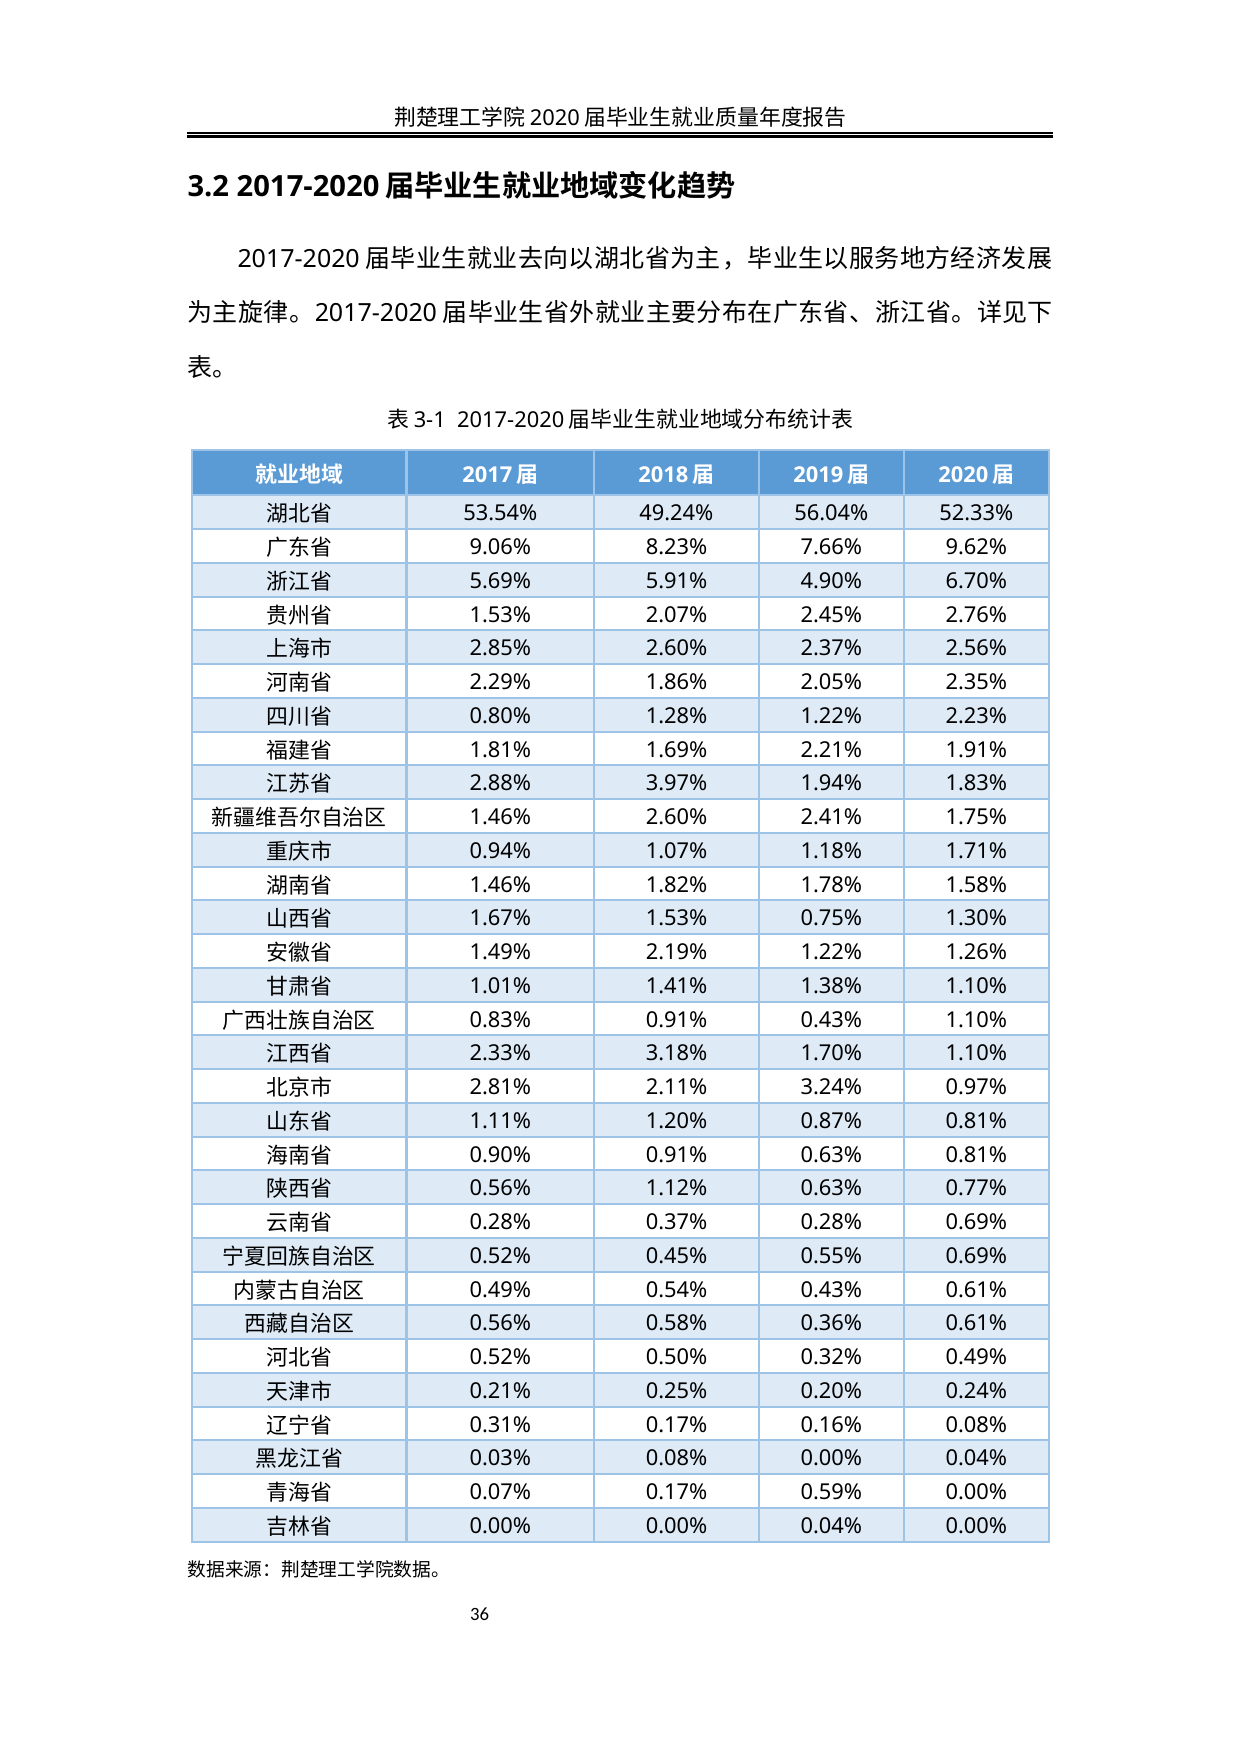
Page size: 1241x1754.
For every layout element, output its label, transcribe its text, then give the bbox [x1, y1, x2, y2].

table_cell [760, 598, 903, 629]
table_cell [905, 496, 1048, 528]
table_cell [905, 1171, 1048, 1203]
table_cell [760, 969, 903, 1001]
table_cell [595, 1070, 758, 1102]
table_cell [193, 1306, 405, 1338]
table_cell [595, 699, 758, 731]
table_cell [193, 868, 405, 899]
subtitle 3.2 2017-2020届毕业生就业地域变化趋势 [187, 162, 1053, 205]
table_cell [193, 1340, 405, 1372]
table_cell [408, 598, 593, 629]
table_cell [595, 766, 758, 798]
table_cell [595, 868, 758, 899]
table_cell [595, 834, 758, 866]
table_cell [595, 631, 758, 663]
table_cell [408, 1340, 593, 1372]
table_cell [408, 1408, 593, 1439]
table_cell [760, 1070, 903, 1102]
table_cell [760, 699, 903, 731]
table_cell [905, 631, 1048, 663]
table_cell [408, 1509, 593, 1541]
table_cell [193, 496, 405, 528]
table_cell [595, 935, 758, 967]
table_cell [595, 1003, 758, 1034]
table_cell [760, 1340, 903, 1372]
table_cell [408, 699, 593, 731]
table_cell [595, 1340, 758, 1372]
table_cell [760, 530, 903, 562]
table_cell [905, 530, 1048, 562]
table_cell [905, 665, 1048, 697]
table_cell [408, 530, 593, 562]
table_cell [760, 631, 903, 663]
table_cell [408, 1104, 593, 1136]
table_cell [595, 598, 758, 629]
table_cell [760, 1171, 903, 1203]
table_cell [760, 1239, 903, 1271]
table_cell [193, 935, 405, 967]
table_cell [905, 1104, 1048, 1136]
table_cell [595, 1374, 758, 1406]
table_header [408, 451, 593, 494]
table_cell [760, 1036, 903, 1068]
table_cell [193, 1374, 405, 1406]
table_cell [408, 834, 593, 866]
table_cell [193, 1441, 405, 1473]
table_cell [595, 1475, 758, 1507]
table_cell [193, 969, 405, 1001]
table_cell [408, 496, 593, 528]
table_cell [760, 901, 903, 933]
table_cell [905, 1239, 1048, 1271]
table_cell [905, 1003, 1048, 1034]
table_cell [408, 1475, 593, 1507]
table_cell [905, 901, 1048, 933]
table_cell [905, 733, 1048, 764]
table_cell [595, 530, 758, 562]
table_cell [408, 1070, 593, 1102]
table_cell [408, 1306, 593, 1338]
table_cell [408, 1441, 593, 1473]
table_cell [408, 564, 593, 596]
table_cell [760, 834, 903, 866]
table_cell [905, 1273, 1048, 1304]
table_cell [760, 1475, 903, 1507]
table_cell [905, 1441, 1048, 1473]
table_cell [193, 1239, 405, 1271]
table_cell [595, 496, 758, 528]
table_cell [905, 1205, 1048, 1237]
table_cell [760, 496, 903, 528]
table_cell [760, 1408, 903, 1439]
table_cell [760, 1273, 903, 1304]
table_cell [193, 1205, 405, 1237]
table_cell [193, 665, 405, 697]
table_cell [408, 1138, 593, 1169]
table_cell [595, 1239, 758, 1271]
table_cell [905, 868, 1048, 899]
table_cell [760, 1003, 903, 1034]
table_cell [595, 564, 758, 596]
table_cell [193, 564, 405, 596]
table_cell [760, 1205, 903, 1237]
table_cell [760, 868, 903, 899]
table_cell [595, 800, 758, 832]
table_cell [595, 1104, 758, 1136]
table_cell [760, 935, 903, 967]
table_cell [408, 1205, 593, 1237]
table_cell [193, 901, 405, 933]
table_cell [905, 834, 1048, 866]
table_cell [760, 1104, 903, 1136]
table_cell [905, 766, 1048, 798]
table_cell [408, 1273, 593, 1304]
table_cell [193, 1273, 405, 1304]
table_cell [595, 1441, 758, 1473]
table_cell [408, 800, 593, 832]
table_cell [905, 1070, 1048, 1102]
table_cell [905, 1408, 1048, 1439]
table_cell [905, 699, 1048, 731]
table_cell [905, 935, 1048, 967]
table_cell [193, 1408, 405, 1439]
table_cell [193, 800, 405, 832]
text 数据来源：荆楚理工学院数据。 [187, 1555, 1053, 1582]
text 表3-1 2017-2020届毕业生就业地域分布统计表 [187, 402, 1053, 433]
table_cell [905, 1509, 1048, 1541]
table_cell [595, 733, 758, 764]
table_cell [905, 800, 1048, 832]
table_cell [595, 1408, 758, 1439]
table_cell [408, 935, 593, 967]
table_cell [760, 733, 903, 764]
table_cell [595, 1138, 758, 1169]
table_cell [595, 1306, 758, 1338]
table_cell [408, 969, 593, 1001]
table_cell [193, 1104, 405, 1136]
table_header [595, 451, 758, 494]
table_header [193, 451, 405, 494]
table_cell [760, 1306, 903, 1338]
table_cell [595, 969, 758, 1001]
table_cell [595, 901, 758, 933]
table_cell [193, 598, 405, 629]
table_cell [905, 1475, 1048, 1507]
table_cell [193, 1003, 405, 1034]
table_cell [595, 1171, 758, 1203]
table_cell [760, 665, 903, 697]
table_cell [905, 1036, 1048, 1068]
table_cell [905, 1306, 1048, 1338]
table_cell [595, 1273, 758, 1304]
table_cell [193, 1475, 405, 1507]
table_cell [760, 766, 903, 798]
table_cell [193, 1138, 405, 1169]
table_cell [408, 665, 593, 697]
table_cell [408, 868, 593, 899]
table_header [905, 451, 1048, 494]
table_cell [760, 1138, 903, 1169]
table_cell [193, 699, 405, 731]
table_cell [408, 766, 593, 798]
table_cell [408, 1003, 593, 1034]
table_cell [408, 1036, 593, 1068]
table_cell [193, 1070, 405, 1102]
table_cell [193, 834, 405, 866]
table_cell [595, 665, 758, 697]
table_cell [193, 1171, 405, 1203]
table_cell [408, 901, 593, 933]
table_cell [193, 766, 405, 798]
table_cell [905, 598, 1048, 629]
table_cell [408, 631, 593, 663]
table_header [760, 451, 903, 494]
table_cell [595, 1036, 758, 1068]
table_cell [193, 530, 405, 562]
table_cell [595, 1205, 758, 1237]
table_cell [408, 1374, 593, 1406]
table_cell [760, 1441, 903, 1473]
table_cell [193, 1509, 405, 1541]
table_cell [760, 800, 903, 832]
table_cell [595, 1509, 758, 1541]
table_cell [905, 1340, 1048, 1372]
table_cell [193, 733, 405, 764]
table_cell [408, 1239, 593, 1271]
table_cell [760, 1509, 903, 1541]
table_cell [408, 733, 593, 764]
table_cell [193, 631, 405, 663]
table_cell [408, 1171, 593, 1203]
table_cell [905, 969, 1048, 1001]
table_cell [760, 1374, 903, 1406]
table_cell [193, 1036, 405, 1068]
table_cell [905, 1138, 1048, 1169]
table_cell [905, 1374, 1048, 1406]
text 2017-2020届毕业生就业去向以湖北省为主，毕业生以服务地方经济发展为主旋律。2017-2020届毕业生省外就业主要分布在广东省、浙江省。详见下表。 [187, 238, 1053, 383]
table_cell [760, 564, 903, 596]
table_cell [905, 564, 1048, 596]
